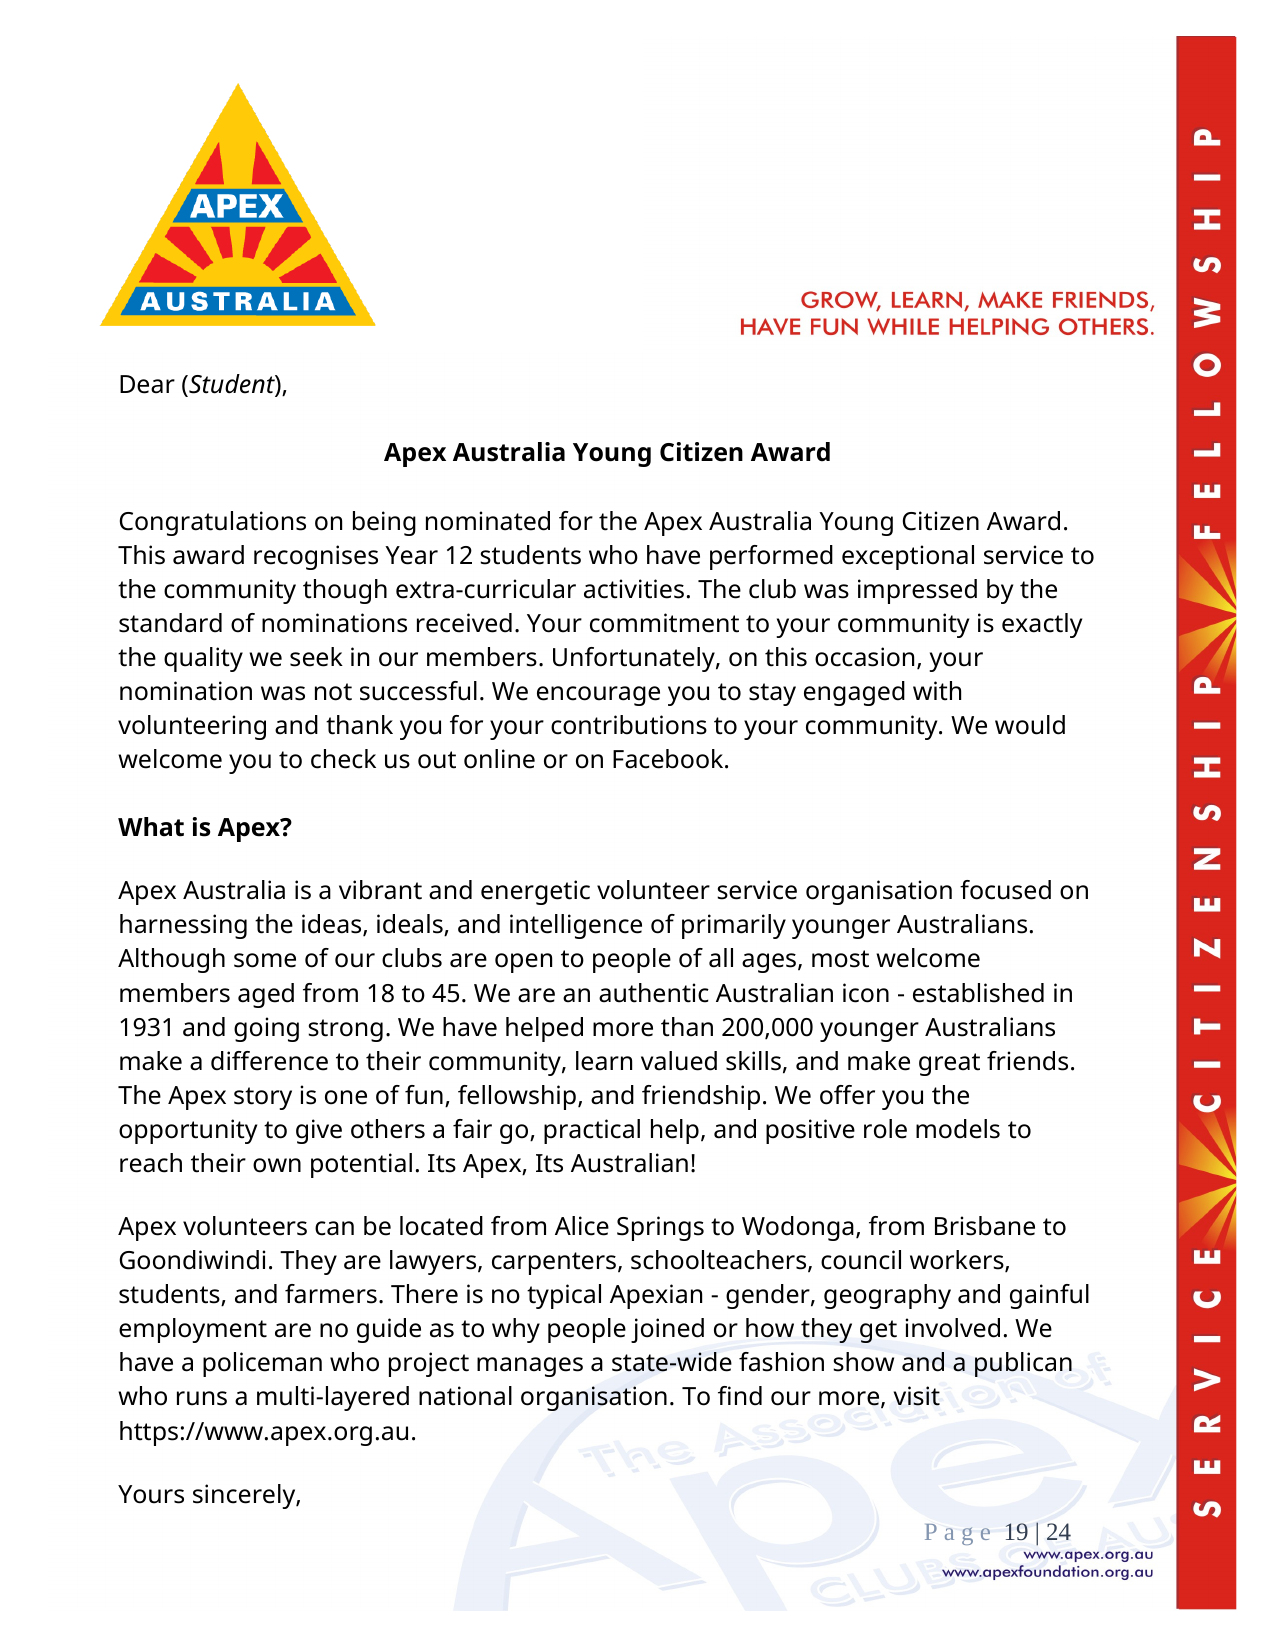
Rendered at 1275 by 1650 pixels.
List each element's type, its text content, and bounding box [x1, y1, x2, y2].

text Apex volunteers can be located from Alice Springs to Wodonga, from Brisbane to Goondiwindi. They are lawyers, carpenters, schoolteachers, council workers, students, and farmers. There is no typical Apexian - gender, geography and gainful employment are no guide as to why people joined or how they get involved. We have a policeman who project manages a state-wide fashion show and a publican who runs a multi-layered national organisation. To find our more, visit https://www.apex.org.au. [118, 1209, 1098, 1447]
text Dear (Student), [118, 367, 1098, 401]
text Congratulations on being nominated for the Apex Australia Young Citizen Award. This award recognises Year 12 students who have performed exceptional service to the community though extra-curricular activities. The club was impressed by the standard of nominations received. Your commitment to your community is exactly the quality we seek in our members. Unfortunately, on this occasion, your nomination was not successful. We encourage you to stay engaged with volunteering and thank you for your contributions to your community. We would welcome you to check us out online or on Facebook. [118, 503, 1098, 776]
picture [49, 36, 1237, 1611]
text What is Apex? [118, 810, 1098, 844]
text Apex Australia Young Citizen Award [118, 435, 1098, 469]
text Apex Australia is a vibrant and energetic volunteer service organisation focused on harnessing the ideas, ideals, and intelligence of primarily younger Australians. Although some of our clubs are open to people of all ages, most welcome members aged from 18 to 45. We are an authentic Australian icon - established in 1931 and going strong. We have helped more than 200,000 younger Australians make a difference to their community, learn valued skills, and make great friends. The Apex story is one of fun, fellowship, and friendship. We offer you the opportunity to give others a fair go, practical help, and positive role models to reach their own potential. Its Apex, Its Australian! [118, 873, 1098, 1179]
text Yours sincerely, [118, 1476, 1098, 1510]
picture [99, 83, 376, 326]
